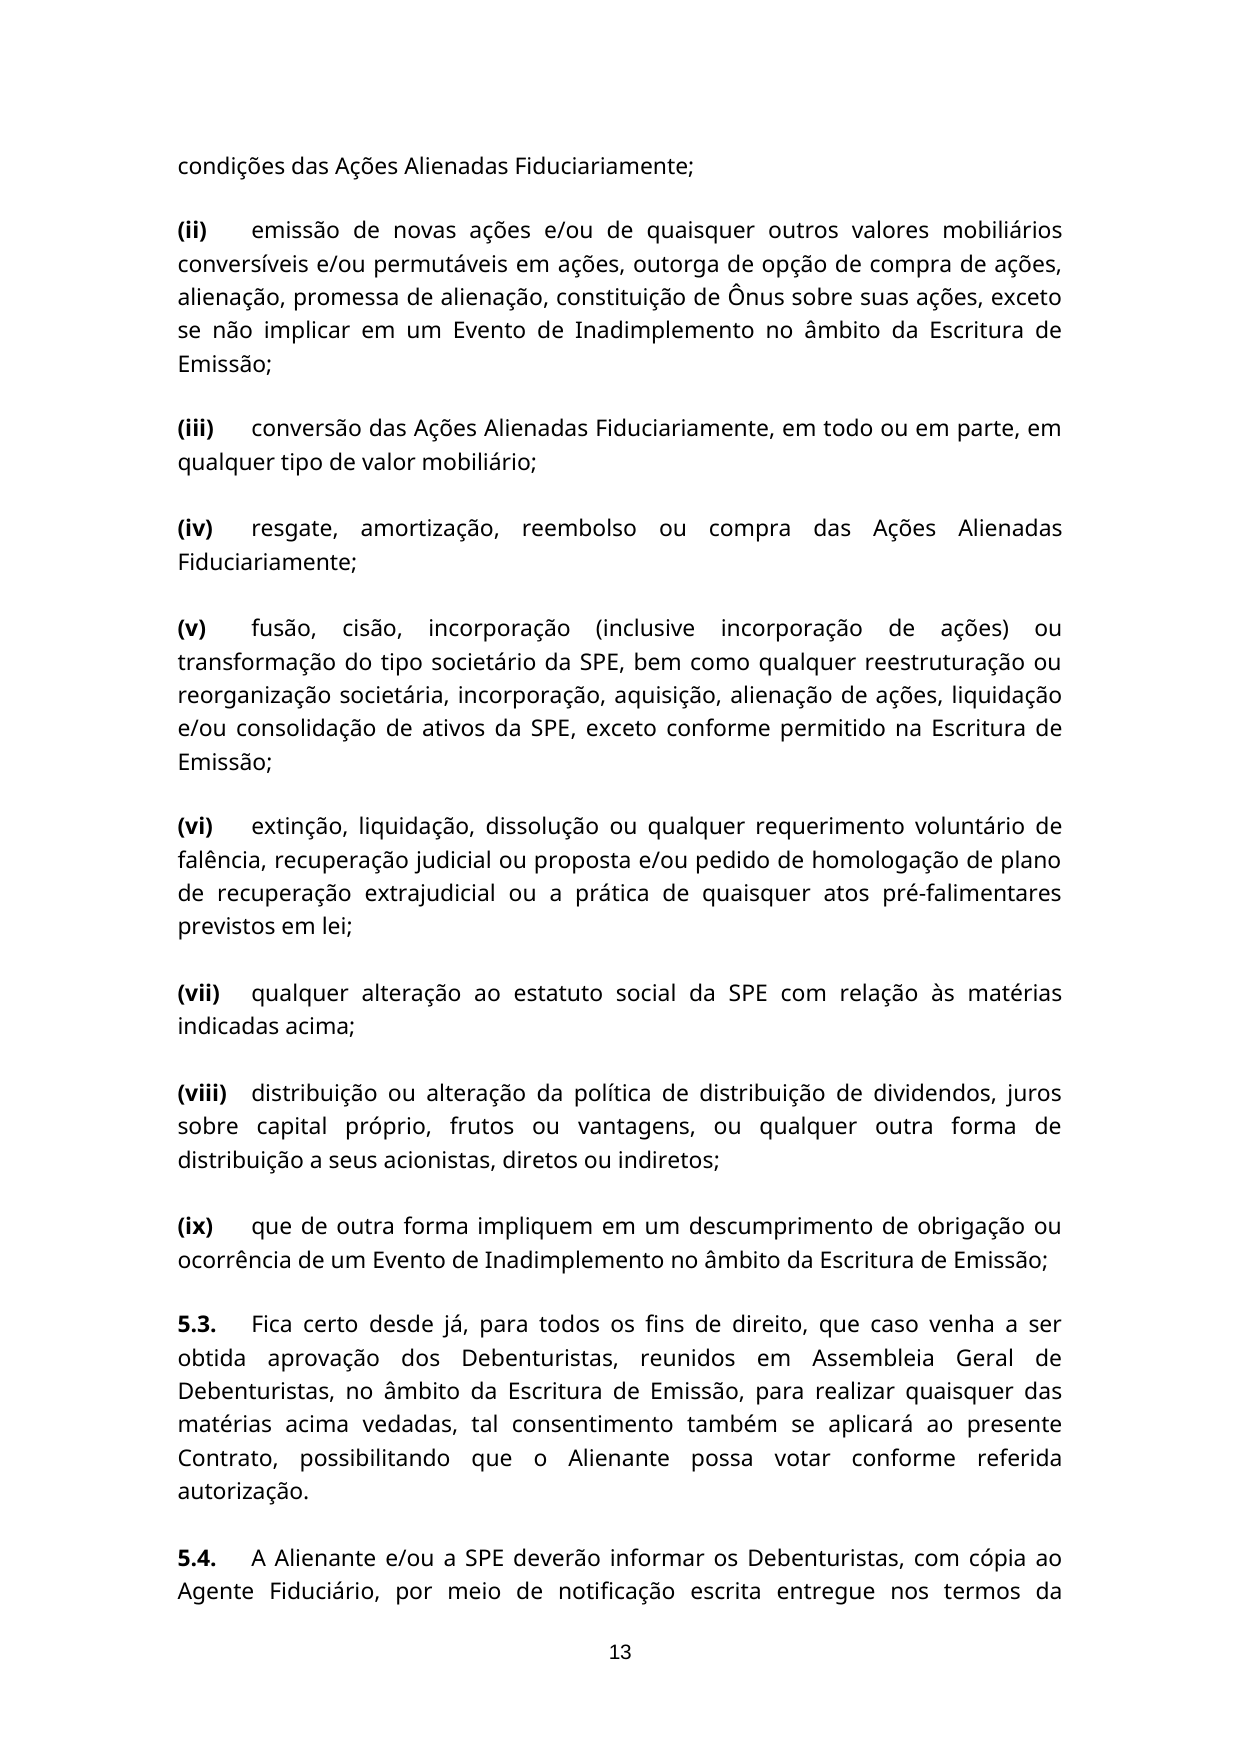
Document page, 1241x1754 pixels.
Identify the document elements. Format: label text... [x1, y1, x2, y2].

list Fica certo desde já, para todos os fins de direito, que caso venha a ser obtida aprovação dos Debenturistas, reunidos em Assembleia Geral de Debenturistas, no âmbito da Escritura de Emissão, para realizar quaisquer das matérias acima vedadas, tal consentimento também se aplicará ao presente Contrato, possibilitando que o Alienante possa votar conforme referida autorização. [177, 1306, 1063, 1506]
subtitle que de outra forma impliquem em um descumprimento de obrigação ou ocorrência de um Evento de Inadimplemento no âmbito da Escritura de Emissão; [177, 1208, 1063, 1275]
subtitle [177, 148, 1063, 181]
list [177, 1539, 1063, 1606]
subtitle qualquer alteração ao estatuto social da SPE com relação às matérias indicadas acima; [177, 975, 1063, 1041]
subtitle distribuição ou alteração da política de distribuição de dividendos, juros sobre capital próprio, frutos ou vantagens, ou qualquer outra forma de distribuição a seus acionistas, diretos ou indiretos; [177, 1075, 1063, 1175]
subtitle fusão, cisão, incorporação (inclusive incorporação de ações) ou transformação do tipo societário da SPE, bem como qualquer reestruturação ou reorganização societária, incorporação, aquisição, alienação de ações, liquidação e/ou consolidação de ativos da SPE, exceto conforme permitido na Escritura de Emissão; [177, 610, 1063, 777]
subtitle resgate, amortização, reembolso ou compra das Ações Alienadas Fiduciariamente; [177, 510, 1063, 577]
subtitle extinção, liquidação, dissolução ou qualquer requerimento voluntário de falência, recuperação judicial ou proposta e/ou pedido de homologação de plano de recuperação extrajudicial ou a prática de quaisquer atos pré-falimentares previstos em lei; [177, 808, 1063, 941]
subtitle conversão das Ações Alienadas Fiduciariamente, em todo ou em parte, em qualquer tipo de valor mobiliário; [177, 410, 1063, 477]
subtitle emissão de novas ações e/ou de quaisquer outros valores mobiliários conversíveis e/ou permutáveis em ações, outorga de opção de compra de ações, alienação, promessa de alienação, constituição de Ônus sobre suas ações, exceto se não implicar em um Evento de Inadimplemento no âmbito da Escritura de Emissão; [177, 212, 1063, 379]
